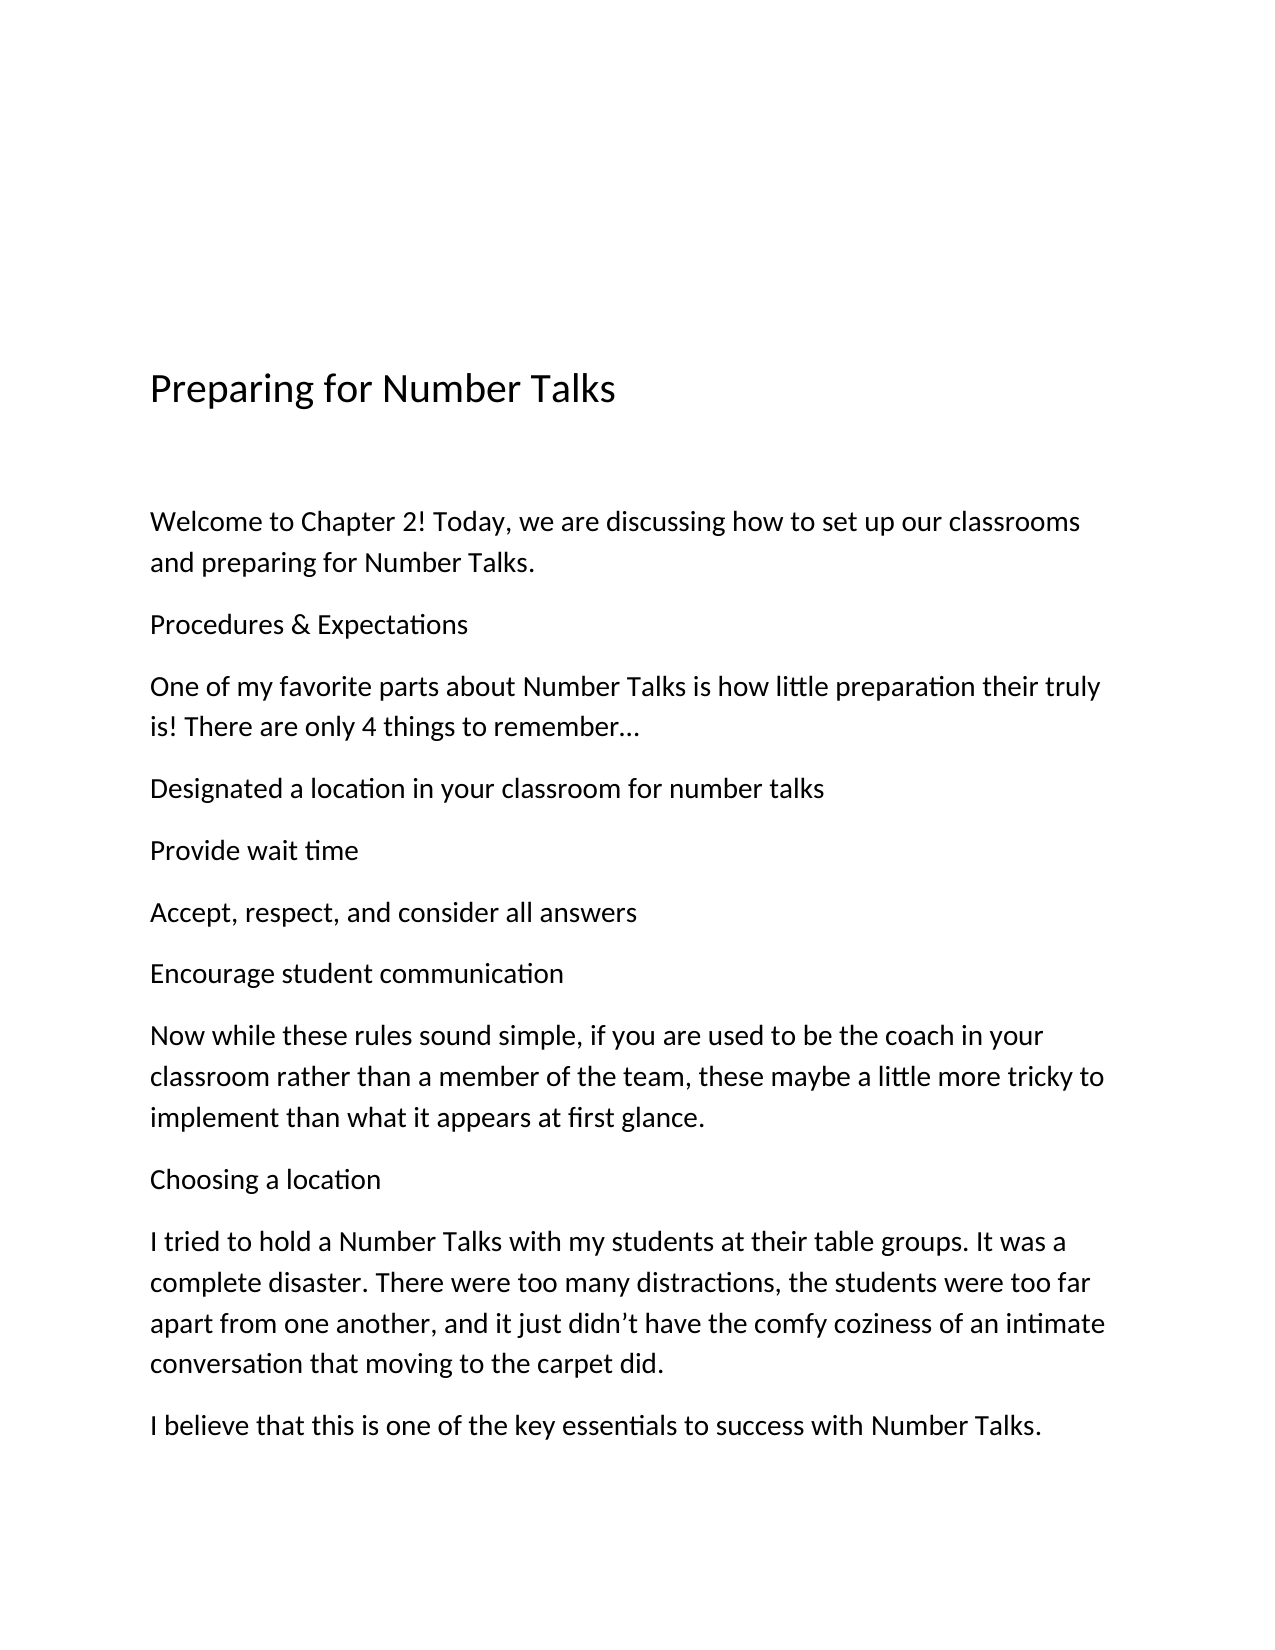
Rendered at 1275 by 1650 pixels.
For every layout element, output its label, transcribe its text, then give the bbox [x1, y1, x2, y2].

text Encourage student communication [150, 956, 1125, 991]
text Provide wait time [150, 832, 1125, 868]
text Choosing a location [150, 1161, 1125, 1197]
text Procedures & Expectations [150, 606, 1125, 641]
text Accept, respect, and consider all answers [150, 894, 1125, 929]
text One of my favorite parts about Number Talks is how little preparation their truly is! There are only 4 things to remember… [150, 668, 1125, 744]
text Designated a location in your classroom for number talks [150, 770, 1125, 806]
text Welcome to Chapter 2! Today, we are discussing how to set up our classrooms and preparing for Number Talks. [150, 503, 1125, 580]
text Preparing for Number Talks [150, 362, 1125, 413]
text I tried to hold a Number Talks with my students at their table groups. It was a complete disaster. There were too many distractions, the students were too far apart from one another, and it just didn’t have the comfy coziness of an intimate conversation that moving to the carpet did. [150, 1223, 1125, 1381]
text I believe that this is one of the key essentials to success with Number Talks. [150, 1407, 1125, 1443]
text Now while these rules sound simple, if you are used to be the coach in your classroom rather than a member of the team, these maybe a little more tricky to implement than what it appears at first glance. [150, 1017, 1125, 1135]
